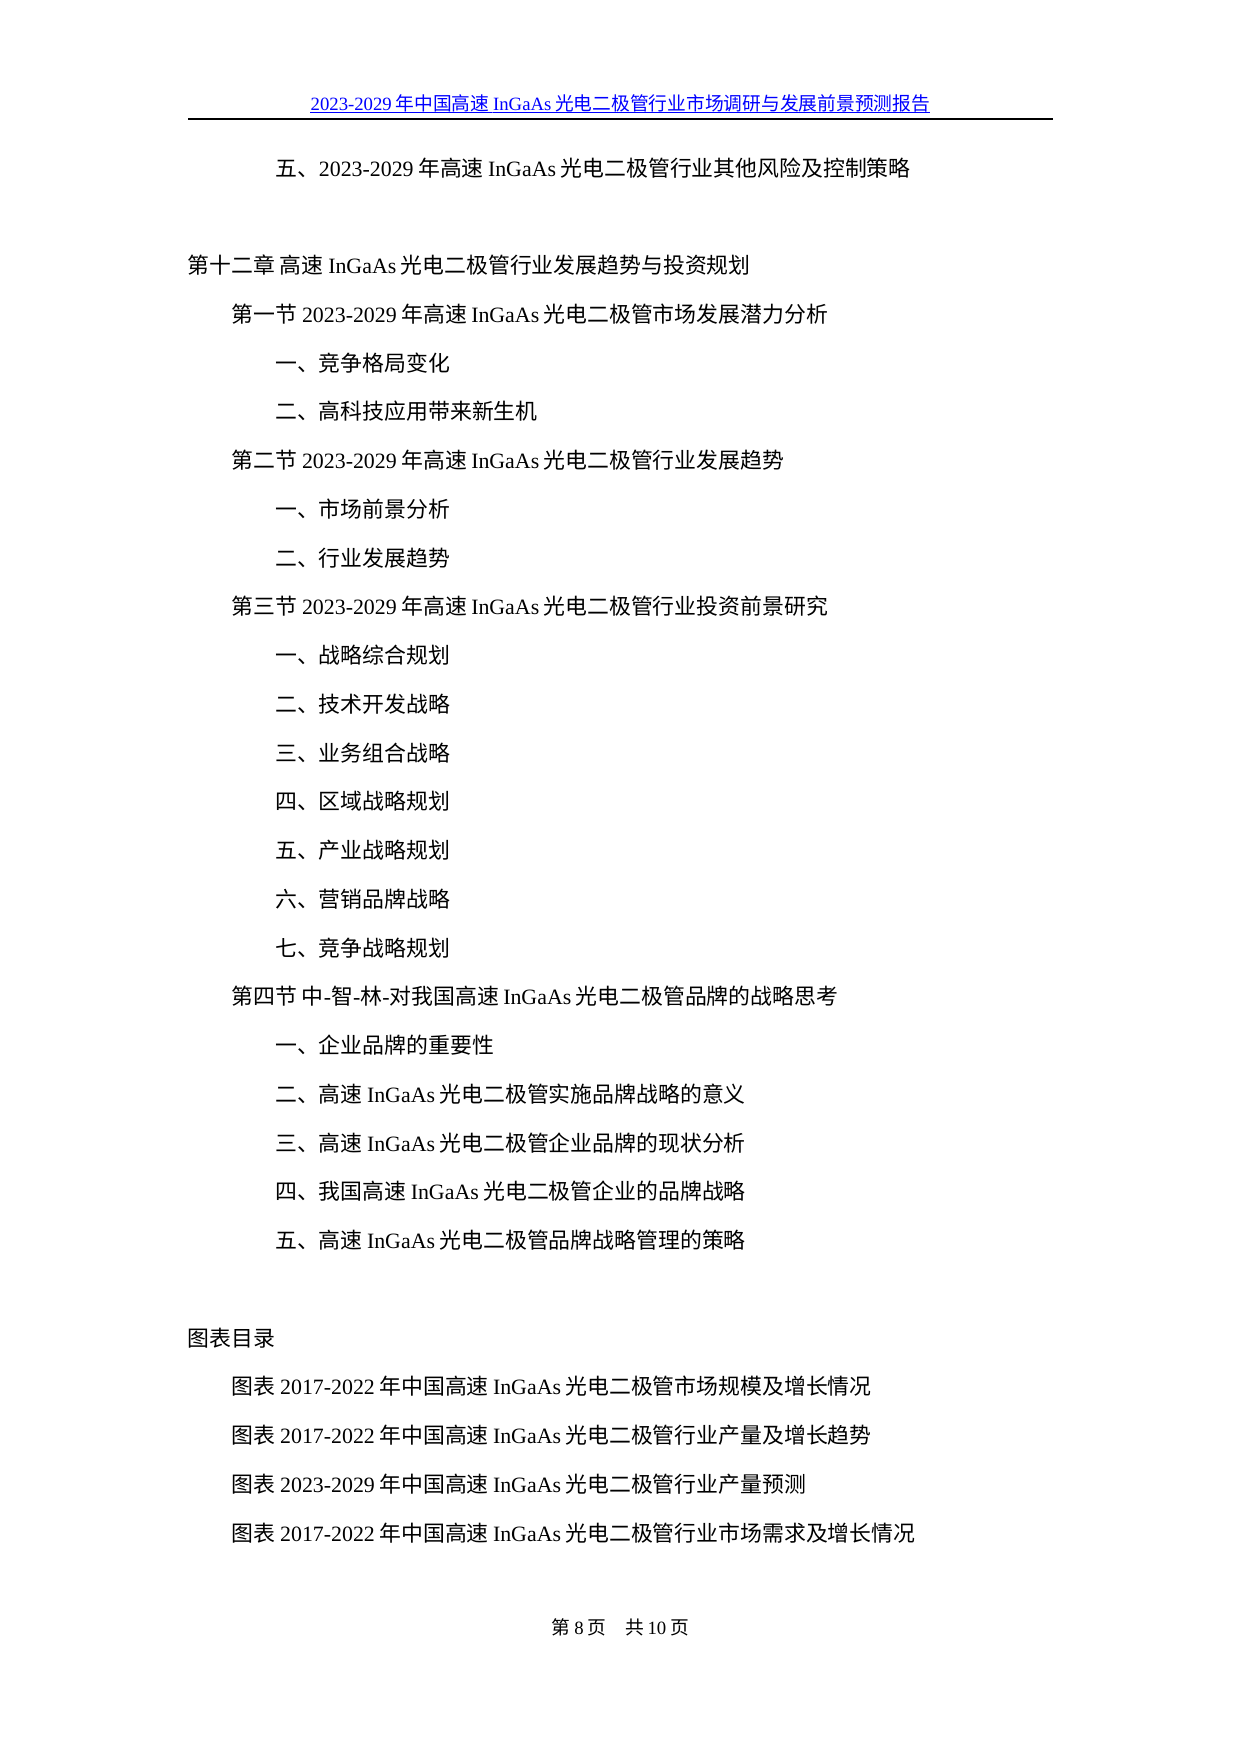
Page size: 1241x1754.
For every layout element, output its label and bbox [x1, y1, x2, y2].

text [187, 150, 1053, 1548]
